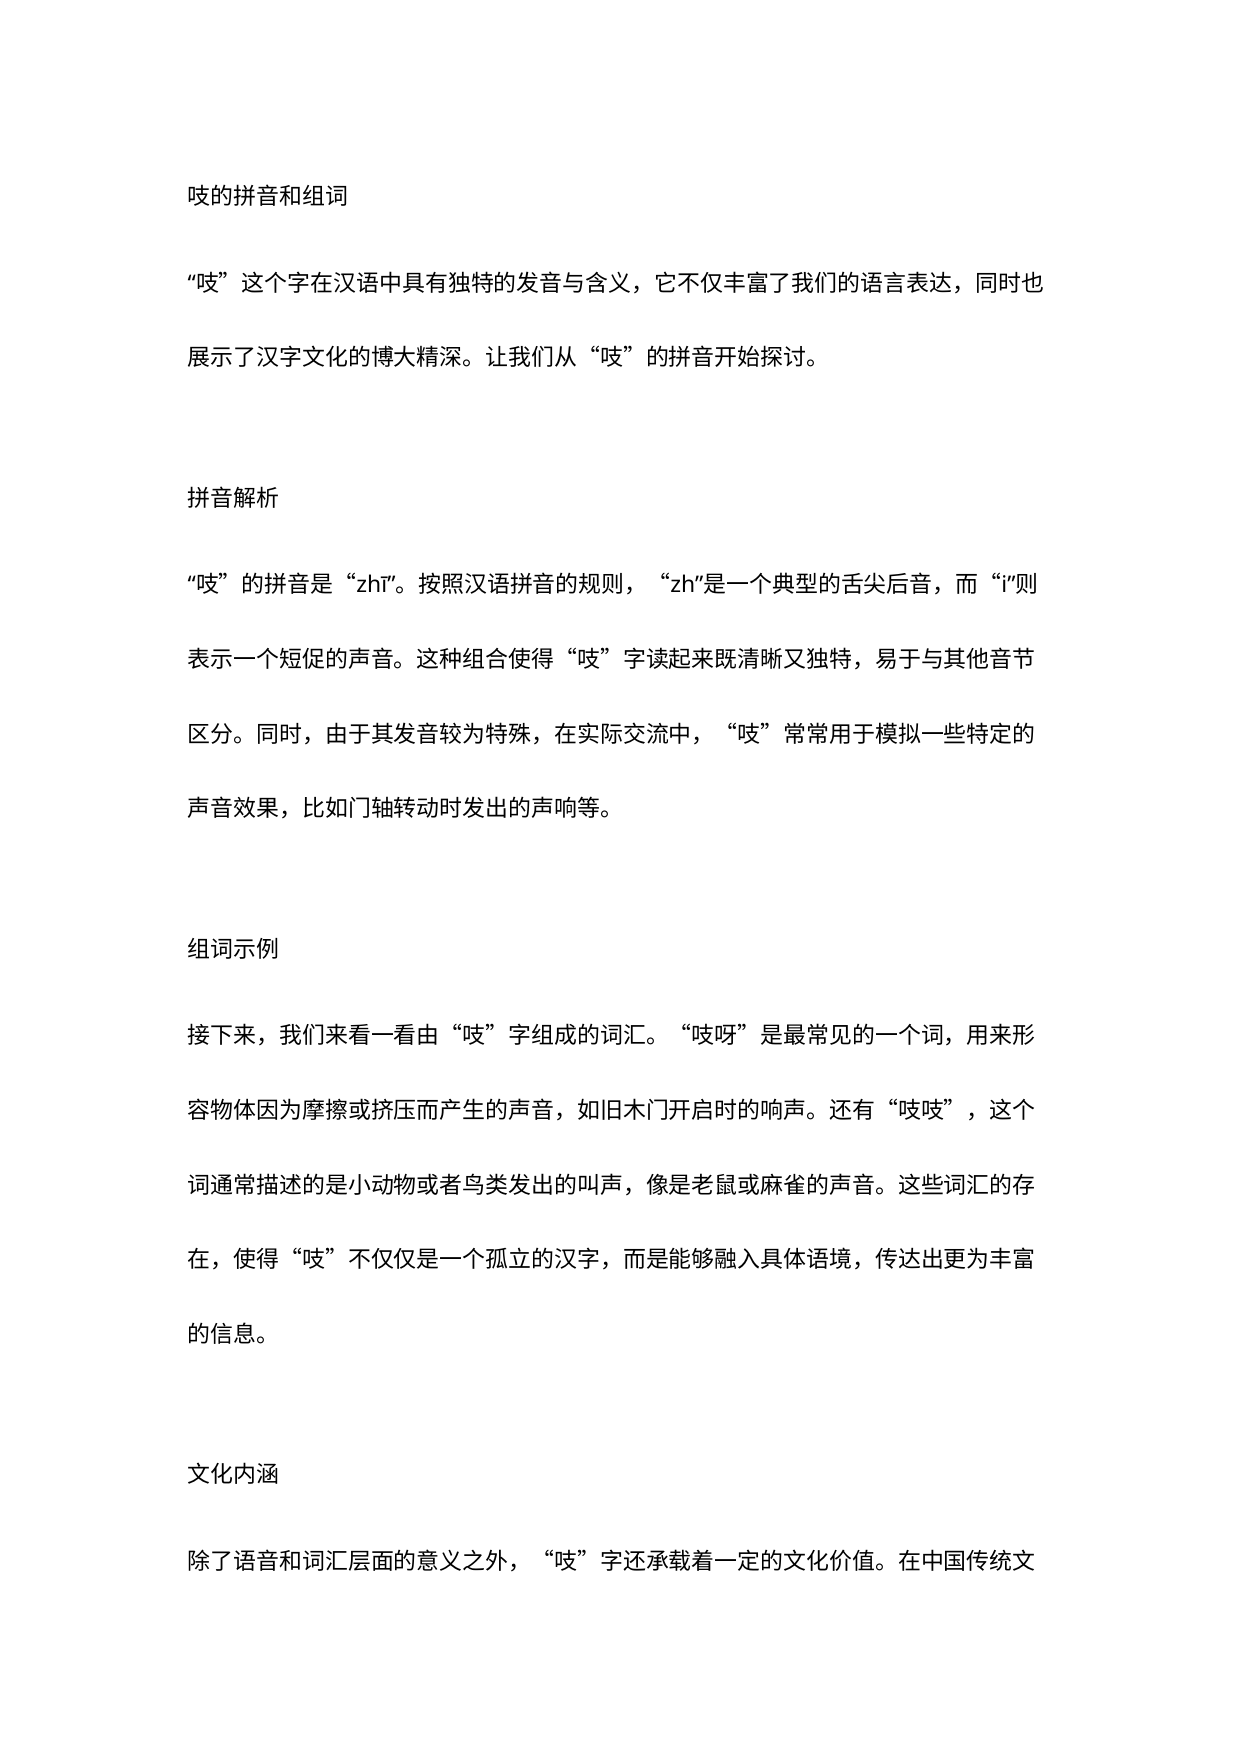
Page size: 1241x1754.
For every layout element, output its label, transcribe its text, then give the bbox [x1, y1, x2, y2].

text 拼音解析 [187, 464, 1053, 529]
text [187, 1527, 1053, 1592]
text 吱的拼音和组词 [187, 162, 1053, 227]
text “吱”这个字在汉语中具有独特的发音与含义，它不仅丰富了我们的语言表达，同时也展示了汉字文化的博大精深。让我们从“吱”的拼音开始探讨。 [187, 248, 1053, 388]
text 组词示例 [187, 915, 1053, 980]
text 接下来，我们来看一看由“吱”字组成的词汇。“吱呀”是最常见的一个词，用来形容物体因为摩擦或挤压而产生的声音，如旧木门开启时的响声。还有“吱吱”，这个词通常描述的是小动物或者鸟类发出的叫声，像是老鼠或麻雀的声音。这些词汇的存在，使得“吱”不仅仅是一个孤立的汉字，而是能够融入具体语境，传达出更为丰富的信息。 [187, 1001, 1053, 1365]
text 文化内涵 [187, 1440, 1053, 1505]
text “吱”的拼音是“zhī”。按照汉语拼音的规则，“zh”是一个典型的舌尖后音，而“i”则表示一个短促的声音。这种组合使得“吱”字读起来既清晰又独特，易于与其他音节区分。同时，由于其发音较为特殊，在实际交流中，“吱”常常用于模拟一些特定的声音效果，比如门轴转动时发出的声响等。 [187, 550, 1053, 839]
